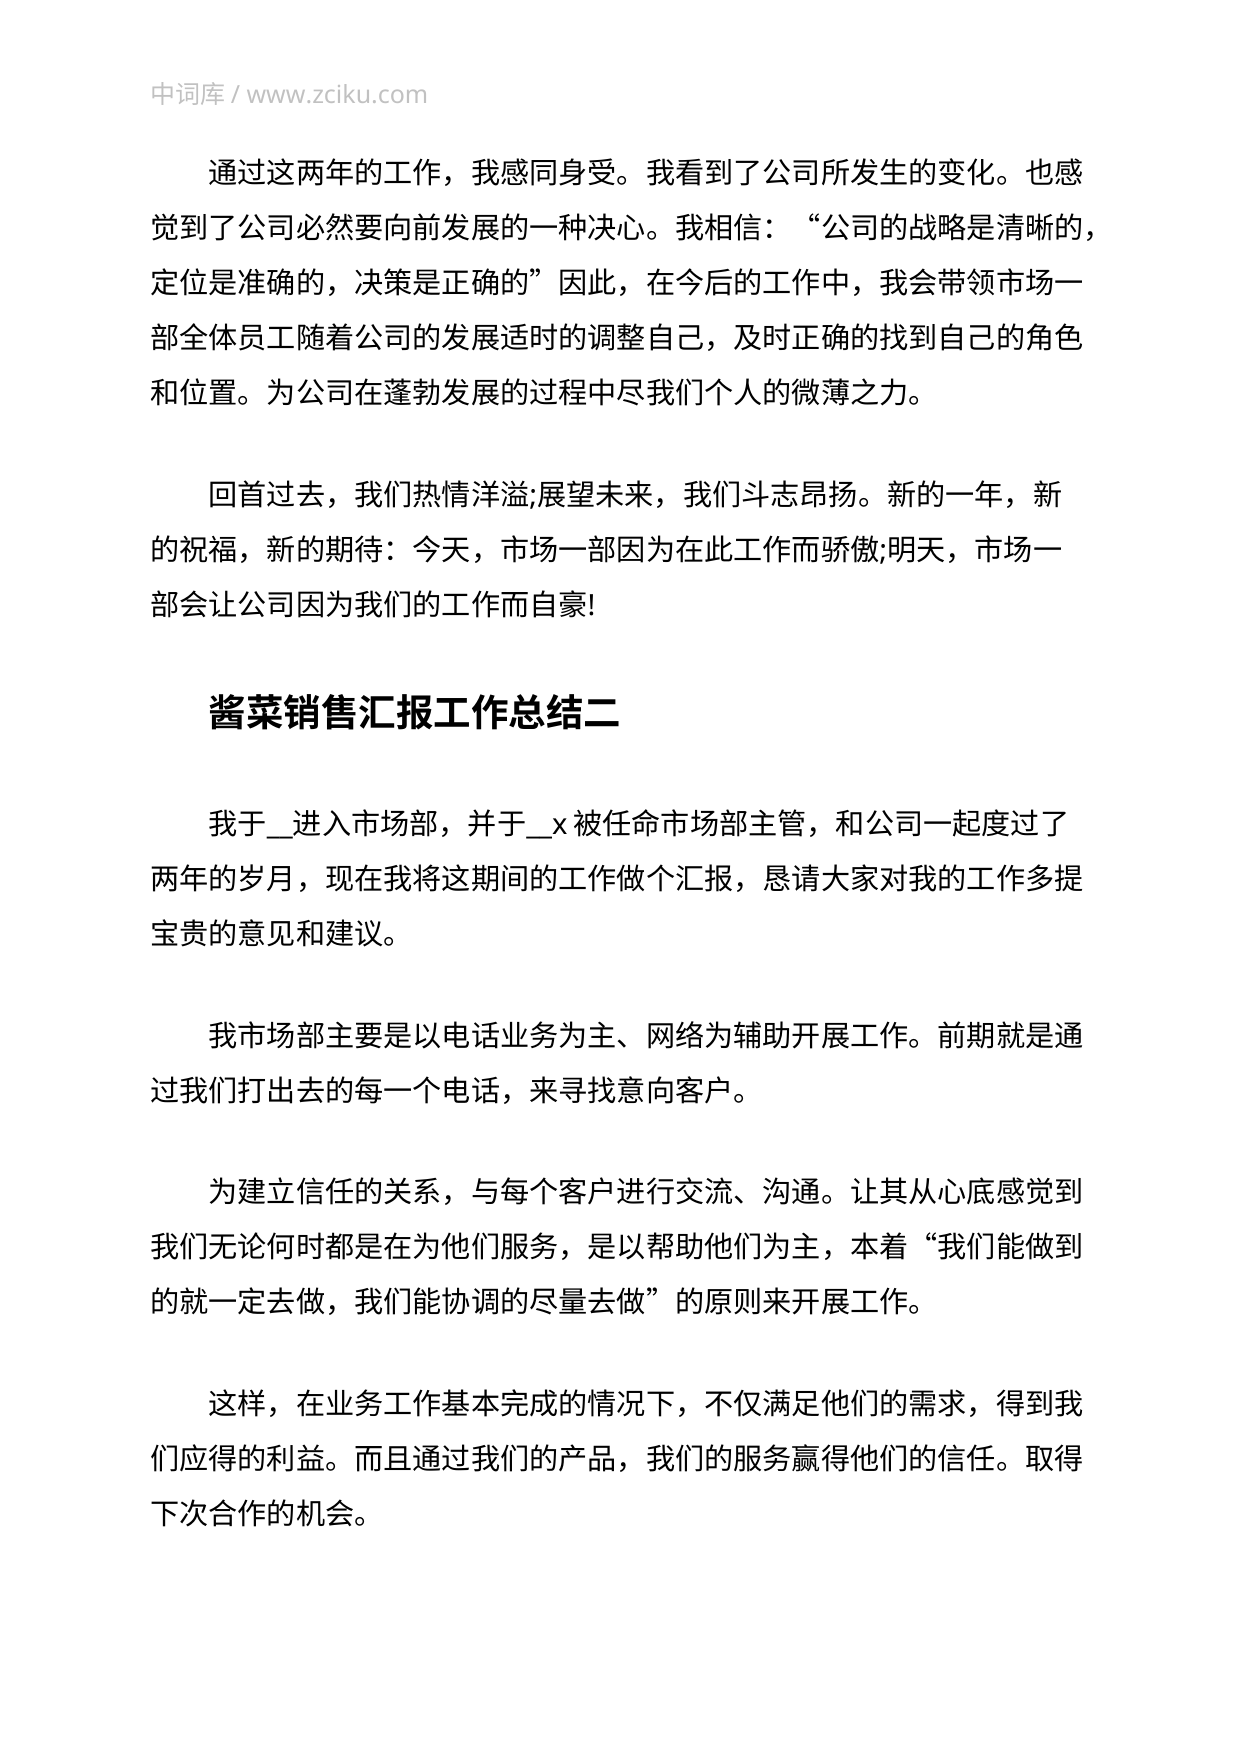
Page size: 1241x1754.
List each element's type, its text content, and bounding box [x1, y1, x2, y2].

text 酱菜销售汇报工作总结二 [150, 683, 1090, 738]
text 我市场部主要是以电话业务为主、网络为辅助开展工作。前期就是通过我们打出去的每一个电话，来寻找意向客户。 [150, 1012, 1090, 1109]
text 回首过去，我们热情洋溢;展望未来，我们斗志昂扬。新的一年，新的祝福，新的期待：今天，市场一部因为在此工作而骄傲;明天，市场一部会让公司因为我们的工作而自豪! [150, 471, 1090, 624]
text 通过这两年的工作，我感同身受。我看到了公司所发生的变化。也感觉到了公司必然要向前发展的一种决心。我相信：“公司的战略是清晰的，定位是准确的，决策是正确的”因此，在今后的工作中，我会带领市场一部全体员工随着公司的发展适时的调整自己，及时正确的找到自己的角色和位置。为公司在蓬勃发展的过程中尽我们个人的微薄之力。 [150, 150, 1090, 412]
text 为建立信任的关系，与每个客户进行交流、沟通。让其从心底感觉到我们无论何时都是在为他们服务，是以帮助他们为主，本着“我们能做到的就一定去做，我们能协调的尽量去做”的原则来开展工作。 [150, 1169, 1090, 1321]
text 这样，在业务工作基本完成的情况下，不仅满足他们的需求，得到我们应得的利益。而且通过我们的产品，我们的服务赢得他们的信任。取得下次合作的机会。 [150, 1381, 1090, 1533]
text 我于__进入市场部，并于__x被任命市场部主管，和公司一起度过了两年的岁月，现在我将这期间的工作做个汇报，恳请大家对我的工作多提宝贵的意见和建议。 [150, 801, 1090, 953]
